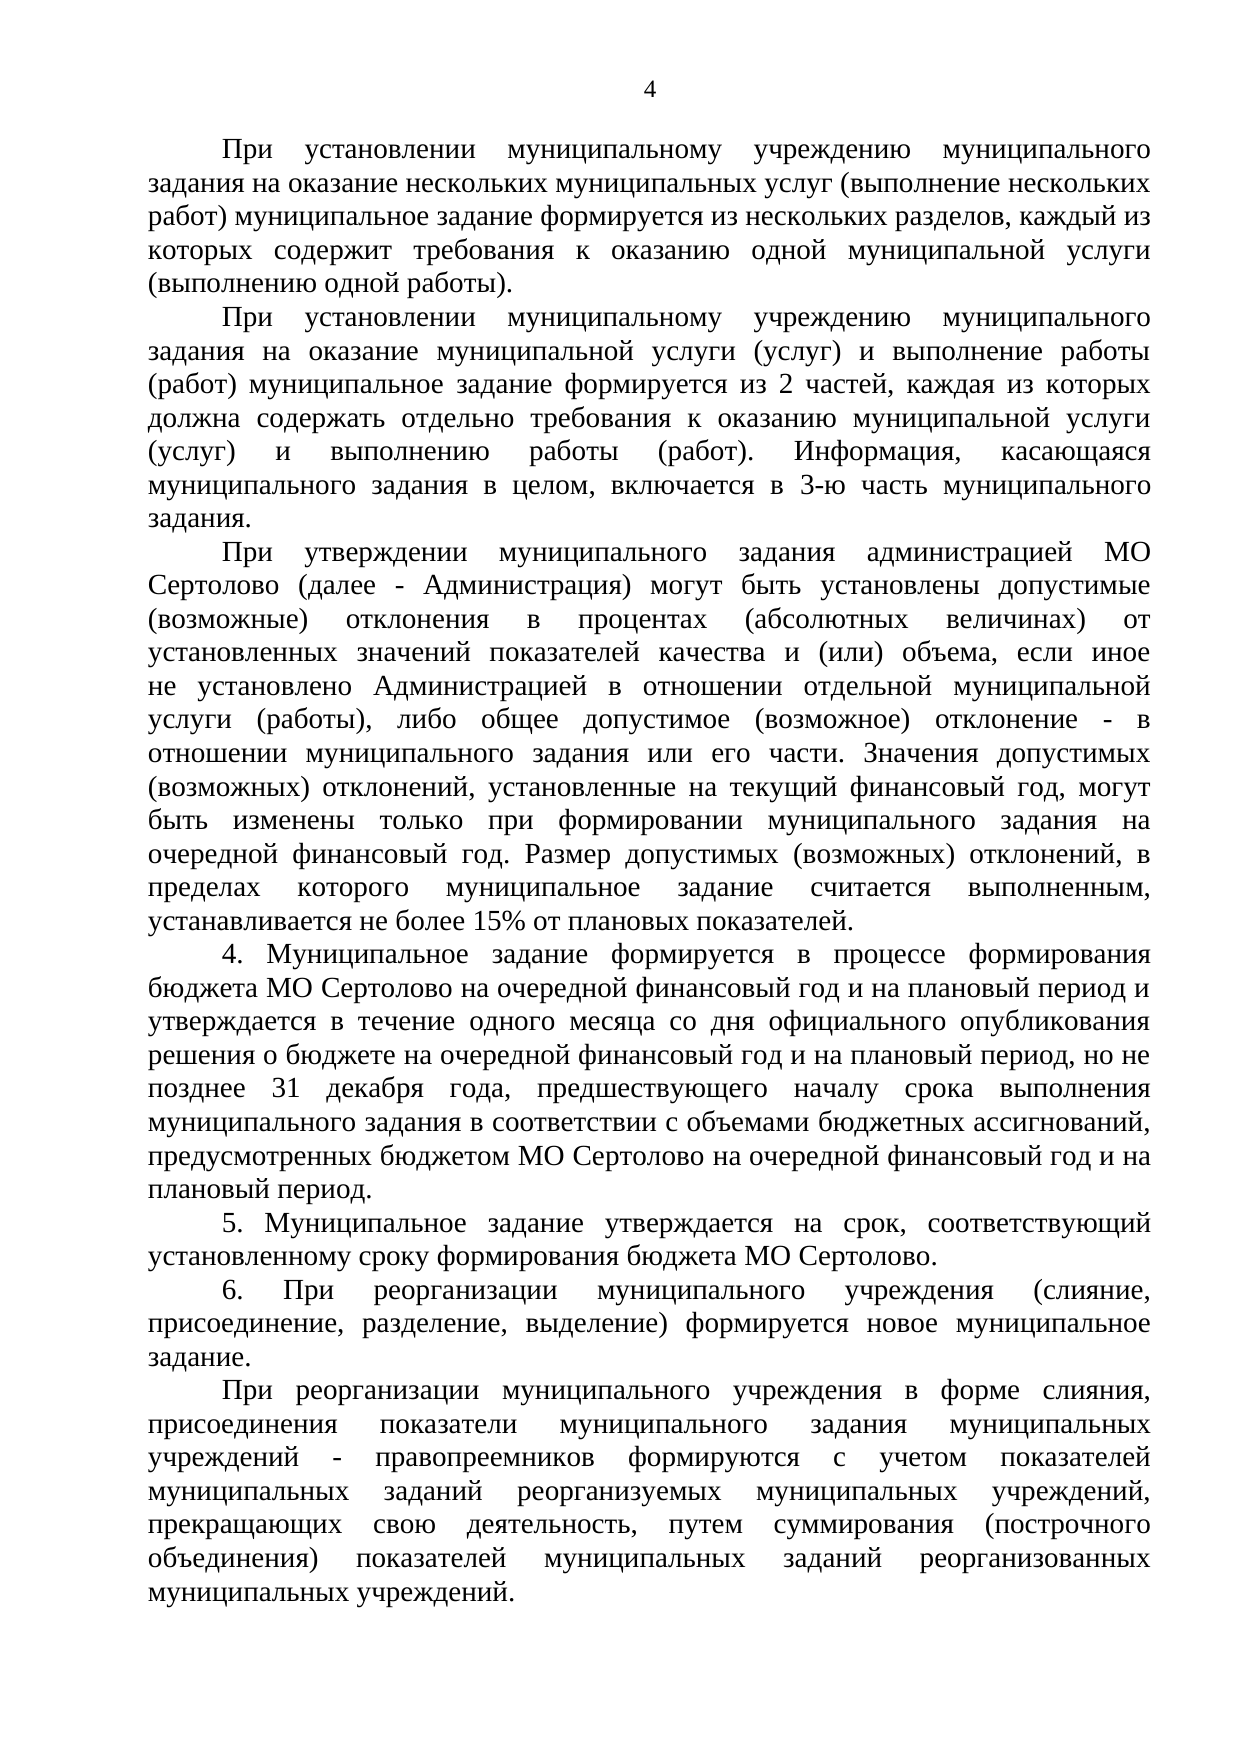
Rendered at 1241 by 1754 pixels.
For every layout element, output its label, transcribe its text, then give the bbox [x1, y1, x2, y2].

text 6. При реорганизации муниципального учреждения (слияние, присоединение, разделение, выделение) формируется новое муниципальное задание. [148, 1272, 1152, 1372]
text При установлении муниципальному учреждению муниципального задания на оказание нескольких муниципальных услуг (выполнение нескольких работ) муниципальное задание формируется из нескольких разделов, каждый из которых содержит требования к оказанию одной муниципальной услуги (выполнению одной работы). [148, 131, 1152, 299]
text 4. Муниципальное задание формируется в процессе формирования бюджета МО Сертолово на очередной финансовый год и на плановый период и утверждается в течение одного месяца со дня официального опубликования решения о бюджете на очередной финансовый год и на плановый период, но не позднее 31 декабря года, предшествующего началу срока выполнения муниципального задания в соответствии с объемами бюджетных ассигнований, предусмотренных бюджетом МО Сертолово на очередной финансовый год и на плановый период. [148, 936, 1152, 1205]
text При установлении муниципальному учреждению муниципального задания на оказание муниципальной услуги (услуг) и выполнение работы (работ) муниципальное задание формируется из 2 частей, каждая из которых должна содержать отдельно требования к оказанию муниципальной услуги (услуг) и выполнению работы (работ). Информация, касающаяся муниципального задания в целом, включается в 3-ю часть муниципального задания. [148, 299, 1152, 534]
text При утверждении муниципального задания администрацией МО Сертолово (далее - Администрация) могут быть установлены допустимые (возможные) отклонения в процентах (абсолютных величинах) от установленных значений показателей качества и (или) объема, если иное не установлено Администрацией в отношении отдельной муниципальной услуги (работы), либо общее допустимое (возможное) отклонение - в отношении муниципального задания или его части. Значения допустимых (возможных) отклонений, установленные на текущий финансовый год, могут быть изменены только при формировании муниципального задания на очередной финансовый год. Размер допустимых (возможных) отклонений, в пределах которого муниципальное задание считается выполненным, устанавливается не более 15% от плановых показателей. [148, 534, 1152, 936]
text 5. Муниципальное задание утверждается на срок, соответствующий установленному сроку формирования бюджета МО Сертолово. [148, 1205, 1152, 1272]
text При реорганизации муниципального учреждения в форме слияния, присоединения показатели муниципального задания муниципальных учреждений - правопреемников формируются с учетом показателей муниципальных заданий реорганизуемых муниципальных учреждений, прекращающих свою деятельность, путем суммирования (построчного объединения) показателей муниципальных заданий реорганизованных муниципальных учреждений. [148, 1372, 1152, 1607]
